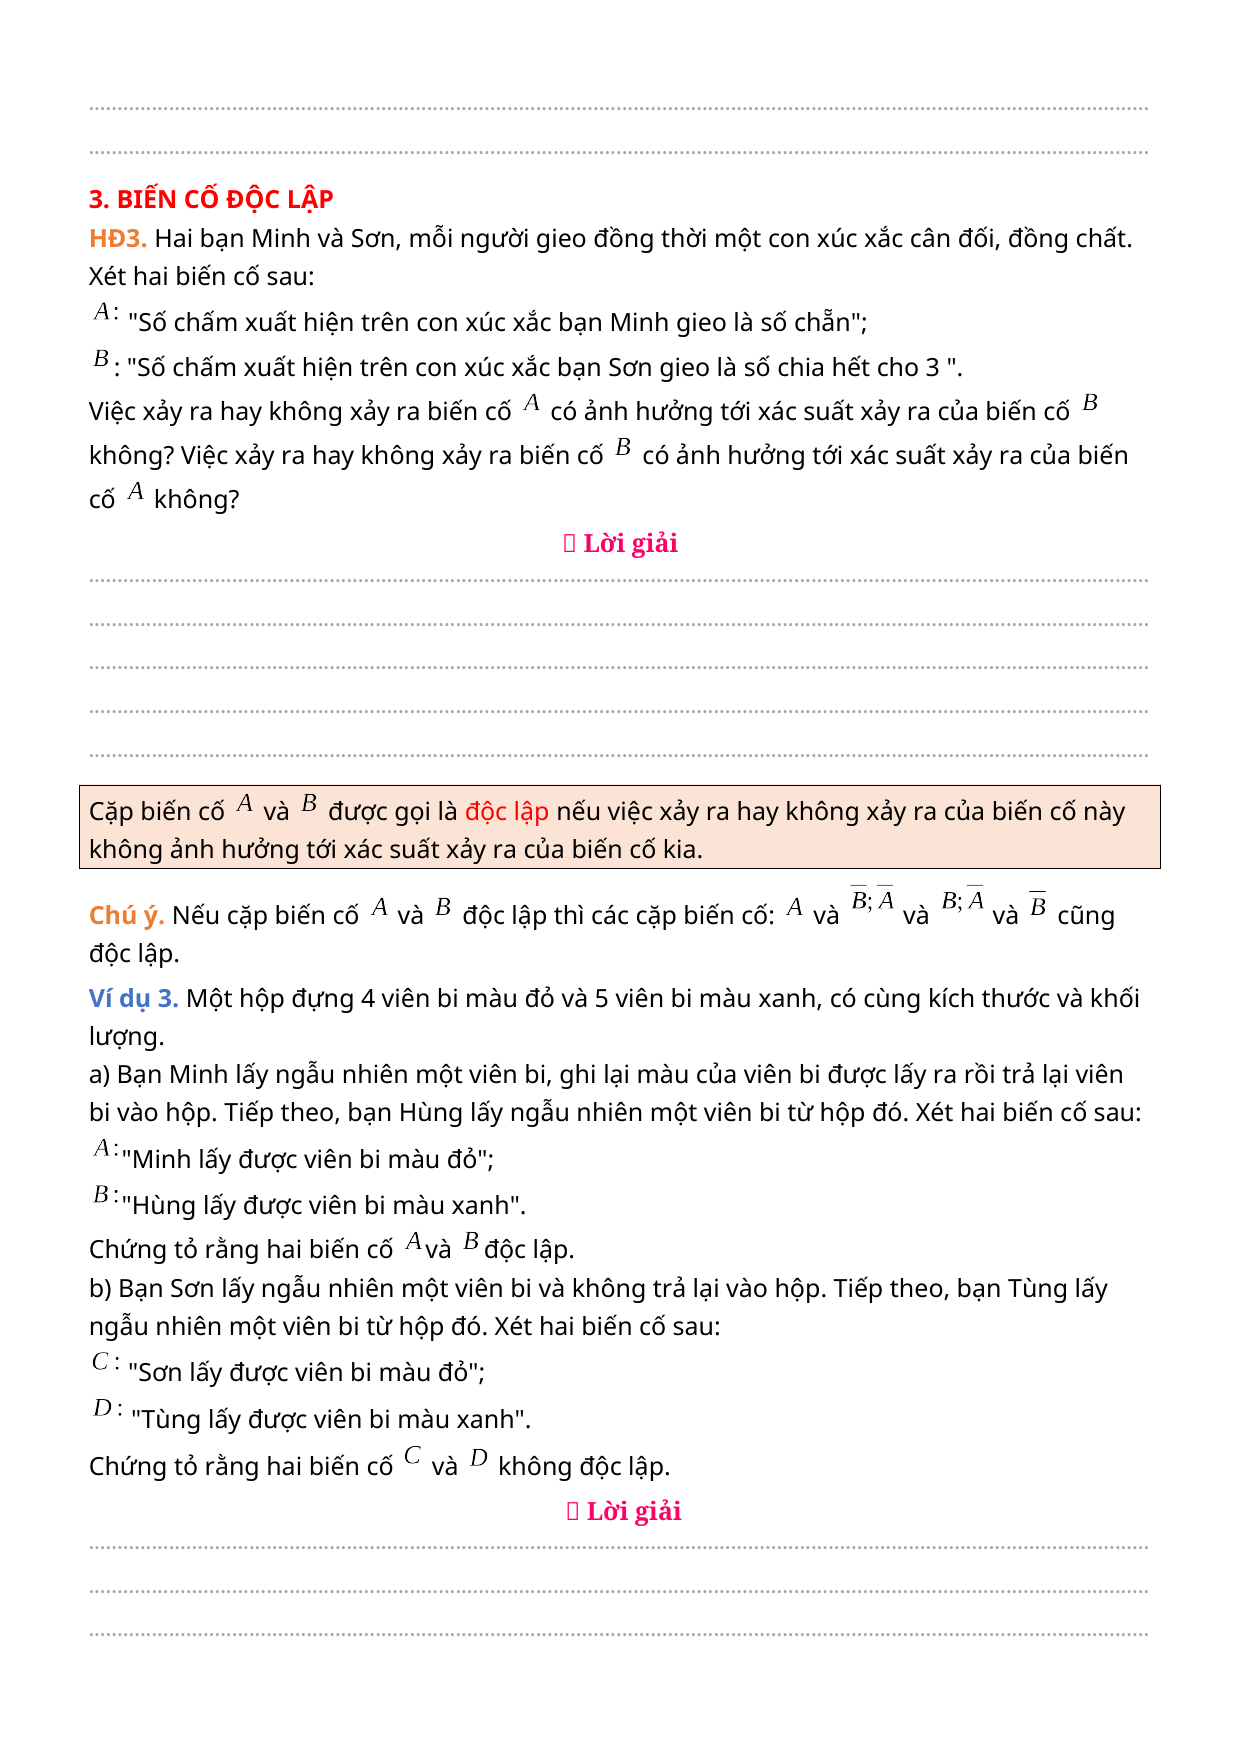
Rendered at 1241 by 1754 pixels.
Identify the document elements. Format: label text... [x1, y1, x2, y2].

text Chú ý. Nếu cặp biến cố và độc lập thì các cặp biến cố: và và và cũng độc lập. [88, 879, 1152, 970]
text  Lời giải [88, 526, 1152, 560]
text 3. BIẾN CỐ ĐỘC LẬP HĐ3. Hai bạn Minh và Sơn, mỗi người gieo đồng thời một con xúc xắc cân đối, đồng chất. Xét hai biến cố sau: "Số chấm xuất hiện trên con xúc xắc bạn Minh gieo là số chẵn"; : "Số chấm xuất hiện trên con xúc xắc bạn Sơn gieo là số chia hết cho 3 ". Việc xảy ra hay không xảy ra biến cố có ảnh hưởng tới xác suất xảy ra của biến cố không? Việc xảy ra hay không xảy ra biến cố có ảnh hưởng tới xác suất xảy ra của biến cố không? [88, 182, 1152, 516]
text  Lời giải [88, 1493, 1152, 1527]
text Ví dụ 3. Một hộp đựng 4 viên bi màu đỏ và 5 viên bi màu xanh, có cùng kích thước và khối lượng. a) Bạn Minh lấy ngẫu nhiên một viên bi, ghi lại màu của viên bi được lấy ra rồi trả lại viên bi vào hộp. Tiếp theo, bạn Hùng lấy ngẫu nhiên một viên bi từ hộp đó. Xét hai biến cố sau: "Minh lấy được viên bi màu đỏ"; "Hùng lấy được viên bi màu xanh". Chứng tỏ rằng hai biến cố và độc lập. b) Bạn Sơn lấy ngẫu nhiên một viên bi và không trả lại vào hộp. Tiếp theo, bạn Tùng lấy ngẫu nhiên một viên bi từ hộp đó. Xét hai biến cố sau: "Sơn lấy được viên bi màu đỏ"; "Tùng lấy được viên bi màu xanh". Chứng tỏ rằng hai biến cố và không độc lập. [88, 980, 1152, 1483]
text Cặp biến cố và được gọi là độc lập nếu việc xảy ra hay không xảy ra của biến cố này không ảnh hưởng tới xác suất xảy ra của biến cố kia. [80, 786, 1160, 868]
